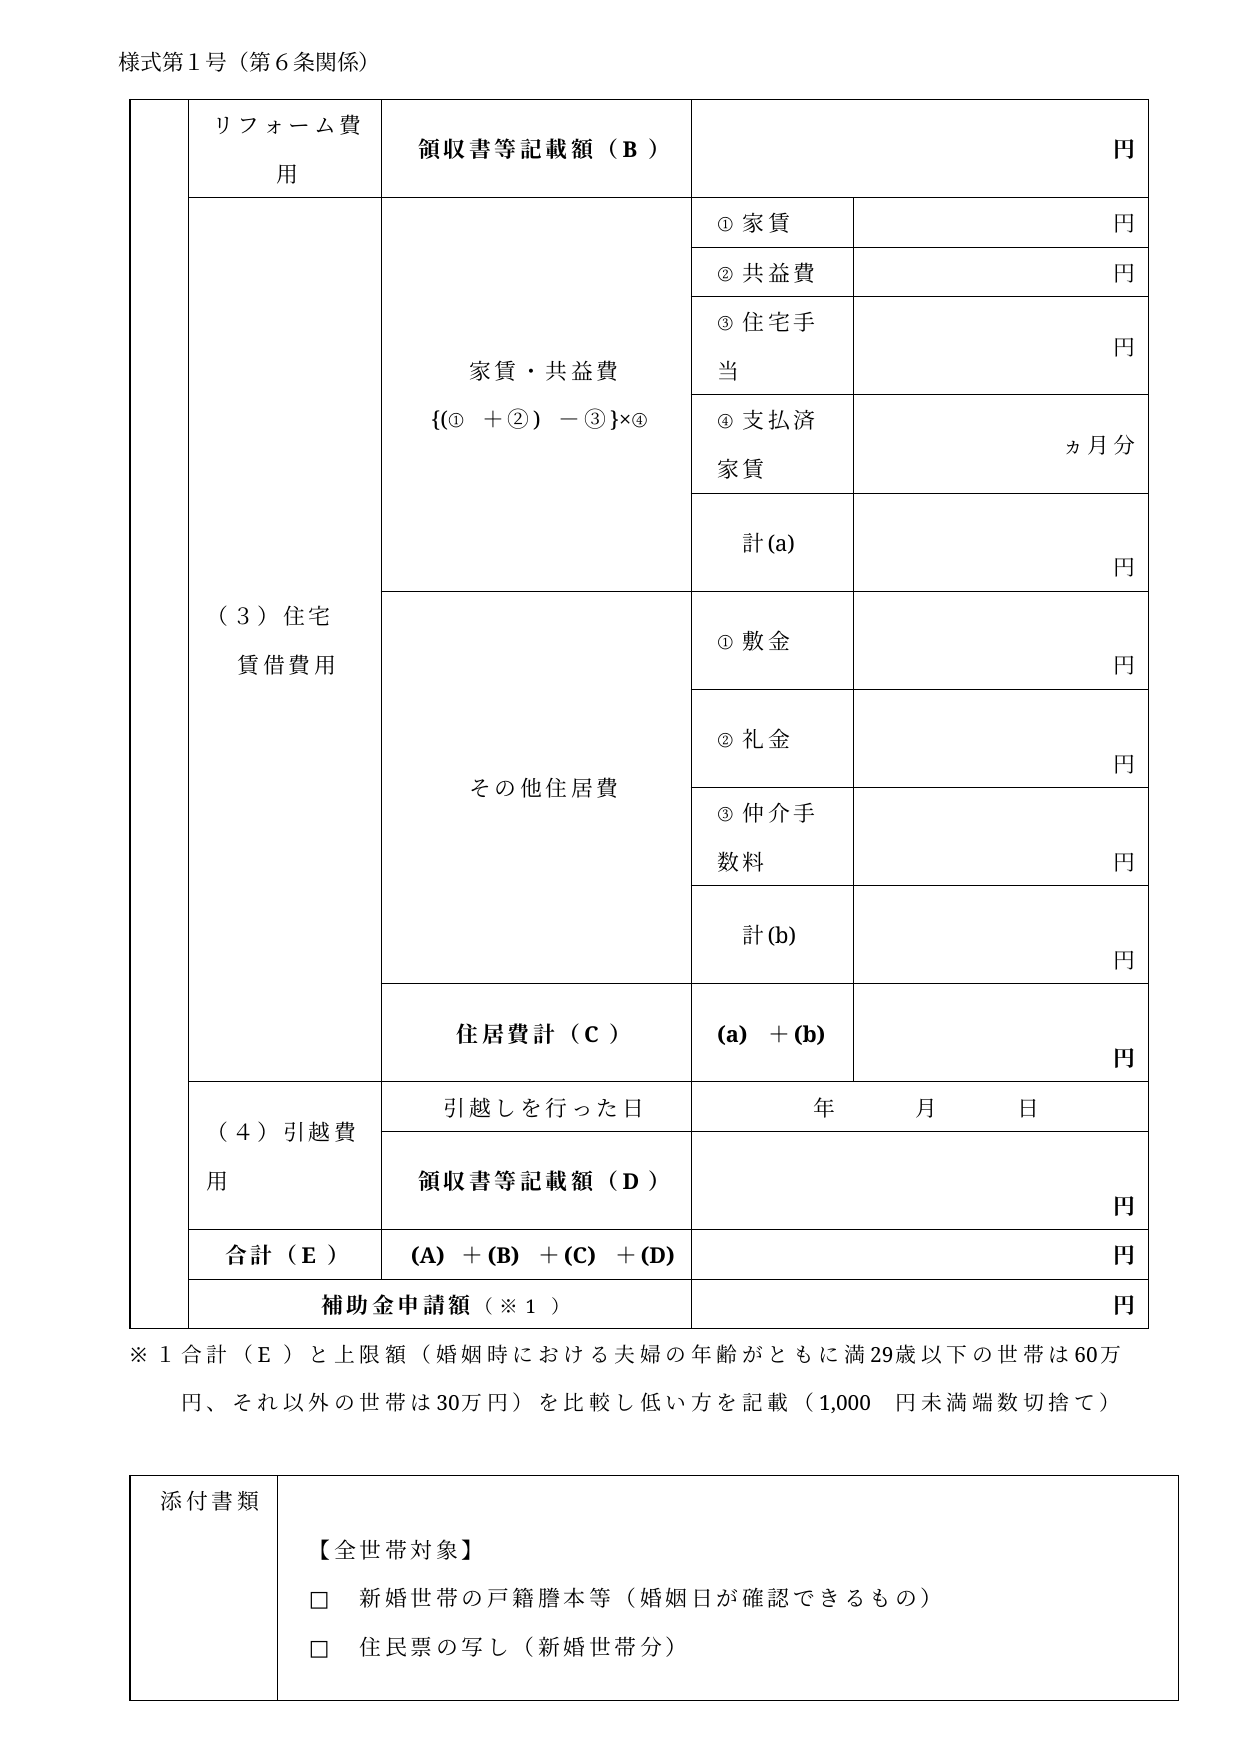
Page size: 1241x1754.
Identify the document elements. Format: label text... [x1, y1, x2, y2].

table_header 添付書類 [131, 1476, 277, 1700]
table_cell 円 [692, 1132, 1148, 1229]
table_cell (A)＋(B)＋(C)＋(D) [382, 1230, 691, 1278]
table_cell (a)＋(b) [692, 984, 853, 1081]
table_cell その他住居費 [382, 592, 691, 983]
table_cell 年 月 日 [692, 1082, 1148, 1131]
table_cell 円 [854, 198, 1148, 247]
table_cell （３）住宅 賃借費用 [189, 198, 381, 1081]
table_cell 円 [692, 100, 1148, 197]
table_cell 領収書等記載額（D） [382, 1132, 691, 1229]
table_cell 円 [692, 1280, 1148, 1328]
table_cell 円 [854, 984, 1148, 1081]
table_cell ③仲介手数料 [692, 788, 853, 885]
table_cell 補助金申請額（※1） [189, 1280, 691, 1328]
table_cell ②共益費 [692, 248, 853, 296]
table_cell 計(a) [692, 494, 853, 591]
table_cell 合計（E） [189, 1230, 381, 1278]
table_cell 円 [854, 886, 1148, 983]
table_cell ④支払済家賃 [692, 395, 853, 492]
table_cell 家賃・共益費 {(①＋②)－③}×④ [382, 198, 691, 591]
table_cell （４）引越費用 [189, 1082, 381, 1229]
table_cell （２）住宅 リフォーム費用 [189, 100, 381, 197]
table_cell 円 [854, 690, 1148, 787]
table_cell ③住宅手当 [692, 297, 853, 394]
table_cell 領収書等記載額（B） [382, 100, 691, 197]
table_cell ①敷金 [692, 592, 853, 689]
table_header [278, 1476, 1178, 1700]
table_cell 円 [854, 494, 1148, 591]
table_cell 住居費計（C） [382, 984, 691, 1081]
table_cell 引越しを行った日 [382, 1082, 691, 1131]
table_cell ①家賃 [692, 198, 853, 247]
table_cell 円 [692, 1230, 1148, 1278]
table_cell 円 [854, 788, 1148, 885]
table_cell 円 [854, 297, 1148, 394]
table_cell ②礼金 [692, 690, 853, 787]
table_cell 計(b) [692, 886, 853, 983]
table_cell 円 [854, 592, 1148, 689]
table_cell 円 [854, 248, 1148, 296]
table_cell ヵ月分 [854, 395, 1148, 492]
text ※１合計（E）と上限額（婚姻時における夫婦の年齢がともに満29歳以下の世帯は60万円、それ以外の世帯は30万円）を比較し低い方を記載（1,000円未満端数切捨て） [130, 1329, 1125, 1426]
